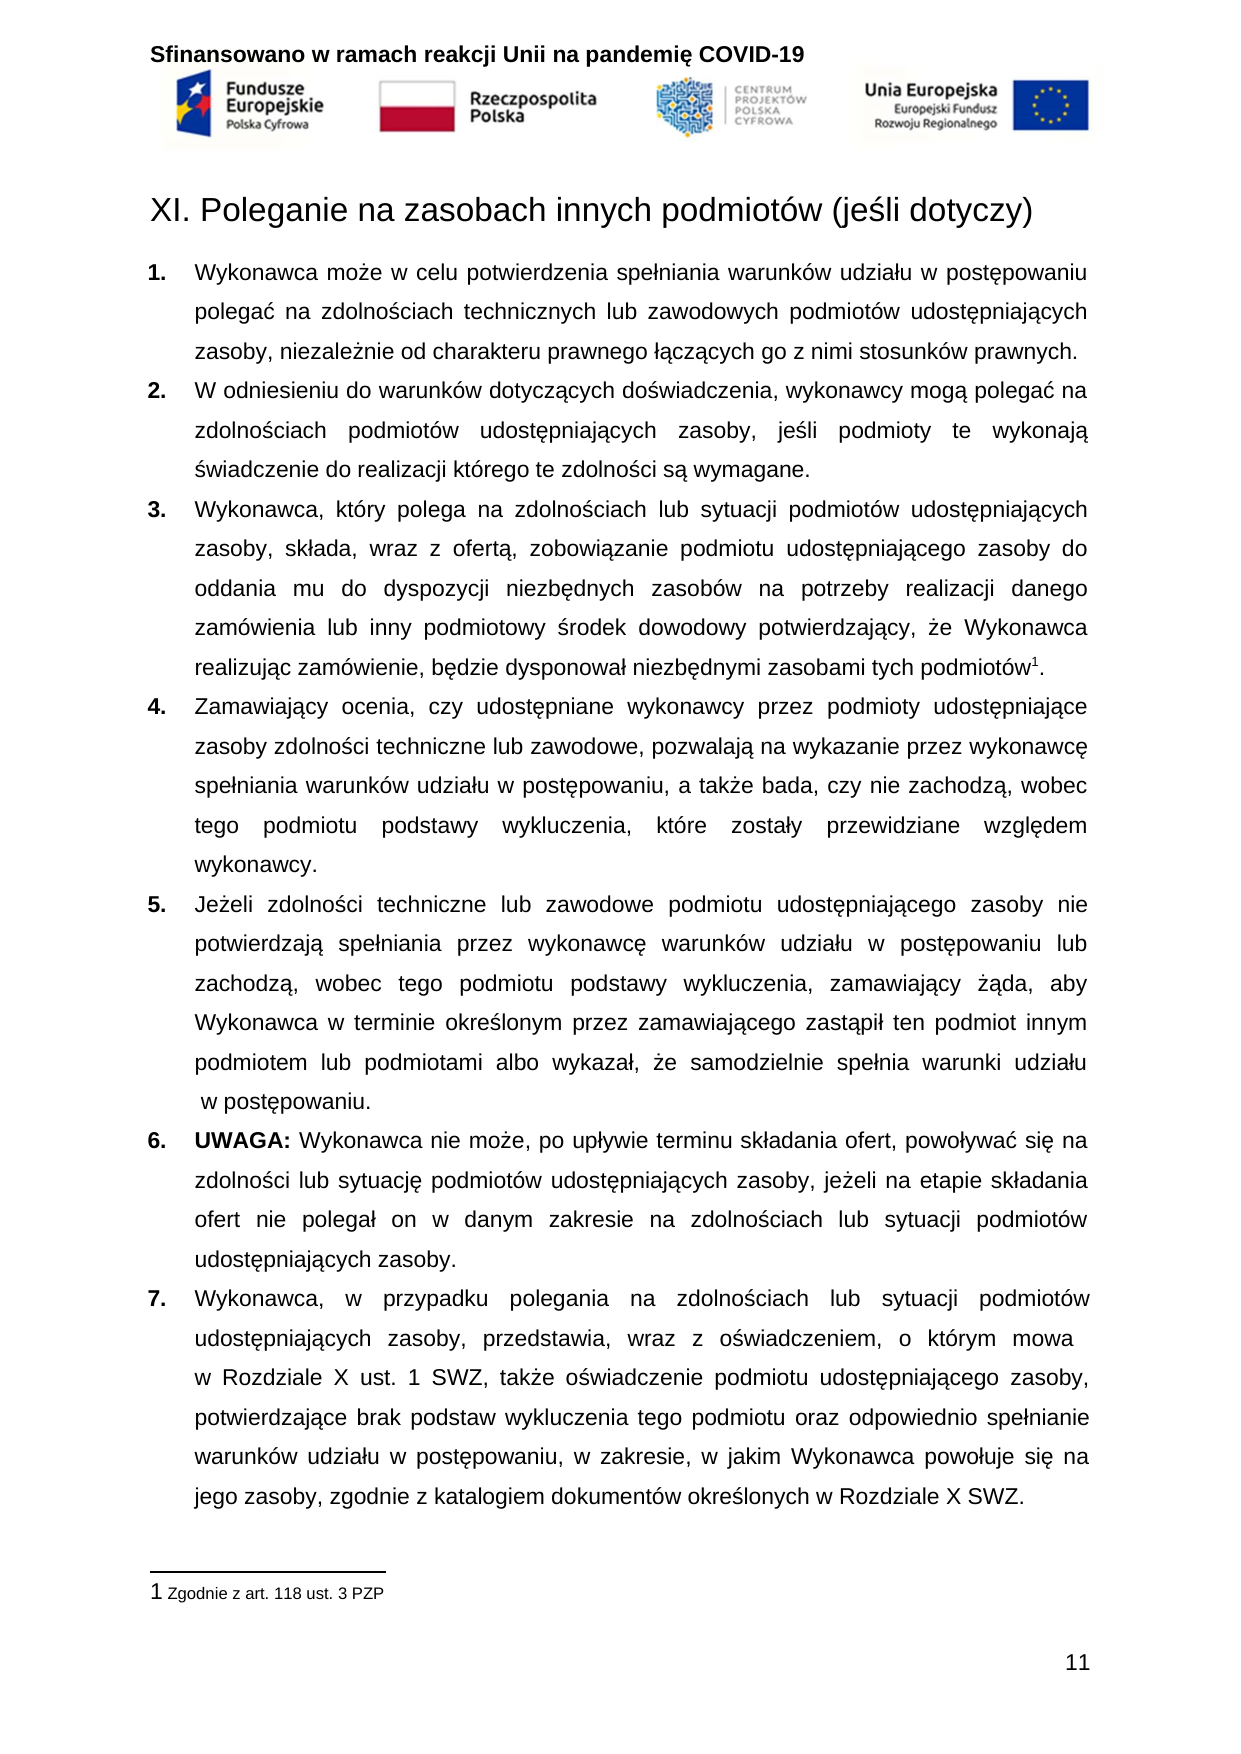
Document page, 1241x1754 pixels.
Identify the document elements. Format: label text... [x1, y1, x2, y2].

picture [295, 52, 301, 60]
picture [159, 52, 1105, 160]
picture [759, 52, 766, 59]
list Wykonawca, który polega na zdolnościach lub sytuacji podmiotów udostępniających zasoby, składa, wraz z ofertą, zobowiązanie podmiotu udostępniającego zasoby do oddania mu do dyspozycji niezbędnych zasobów na potrzeby realizacji danego zamówienia lub inny podmiotowy środek dowodowy potwierdzający, że Wykonawca realizując zamówienie, będzie dysponował niezbędnymi zasobami tych podmiotów. [147, 496, 1088, 680]
picture [236, 52, 242, 60]
list W odniesieniu do warunków dotyczących doświadczenia, wykonawcy mogą polegać na zdolnościach podmiotów udostępniających zasoby, jeśli podmioty te wykonają świadczenie do realizacji którego te zdolności są wymagane. [147, 377, 1088, 483]
picture [590, 52, 595, 60]
list UWAGA: Wykonawca nie może, po upływie terminu składania ofert, powoływać się na zdolności lub sytuację podmiotów udostępniających zasoby, jeżeli na etapie składania ofert nie polegał on w danym zakresie na zdolnościach lub sytuacji podmiotów udostępniających zasoby. [147, 1127, 1088, 1272]
list Zamawiający ocenia, czy udostępniane wykonawcy przez podmioty udostępniające zasoby zdolności techniczne lub zawodowe, pozwalają na wykazanie przez wykonawcę spełniania warunków udziału w postępowaniu, a także bada, czy nie zachodzą, wobec tego podmiotu podstawy wykluczenia, które zostały przewidziane względem wykonawcy. [147, 693, 1088, 877]
list Jeżeli zdolności techniczne lub zawodowe podmiotu udostępniającego zasoby nie potwierdzają spełniania przez wykonawcę warunków udziału w postępowaniu lub zachodzą, wobec tego podmiotu podstawy wykluczenia, zamawiający żąda, aby Wykonawca w terminie określonym przez zamawiającego zastąpił ten podmiot innym podmiotem lub podmiotami albo wykazał, że samodzielnie spełnia warunki udziału w postępowaniu. [147, 891, 1088, 1114]
subtitle XI. Poleganie na zasobach innych podmiotów (jeśli dotyczy) [150, 190, 1090, 228]
picture [630, 52, 635, 60]
list Wykonawca może w celu potwierdzenia spełniania warunków udziału w postępowaniu polegać na zdolnościach technicznych lub zawodowych podmiotów udostępniających zasoby, niezależnie od charakteru prawnego łączących go z nimi stosunków prawnych. [147, 259, 1088, 364]
picture [719, 52, 728, 60]
list Wykonawca, w przypadku polegania na zdolnościach lub sytuacji podmiotów udostępniających zasoby, przedstawia, wraz z oświadczeniem, o którym mowa w Rozdziale X ust. 1 SWZ, także oświadczenie podmiotu udostępniającego zasoby, potwierdzające brak podstaw wykluczenia tego podmiotu oraz odpowiednio spełnianie warunków udziału w postępowaniu, w zakresie, w jakim Wykonawca powołuje się na jego zasoby, zgodnie z katalogiem dokumentów określonych w Rozdziale X SWZ. [147, 1285, 1090, 1509]
picture [507, 52, 514, 60]
